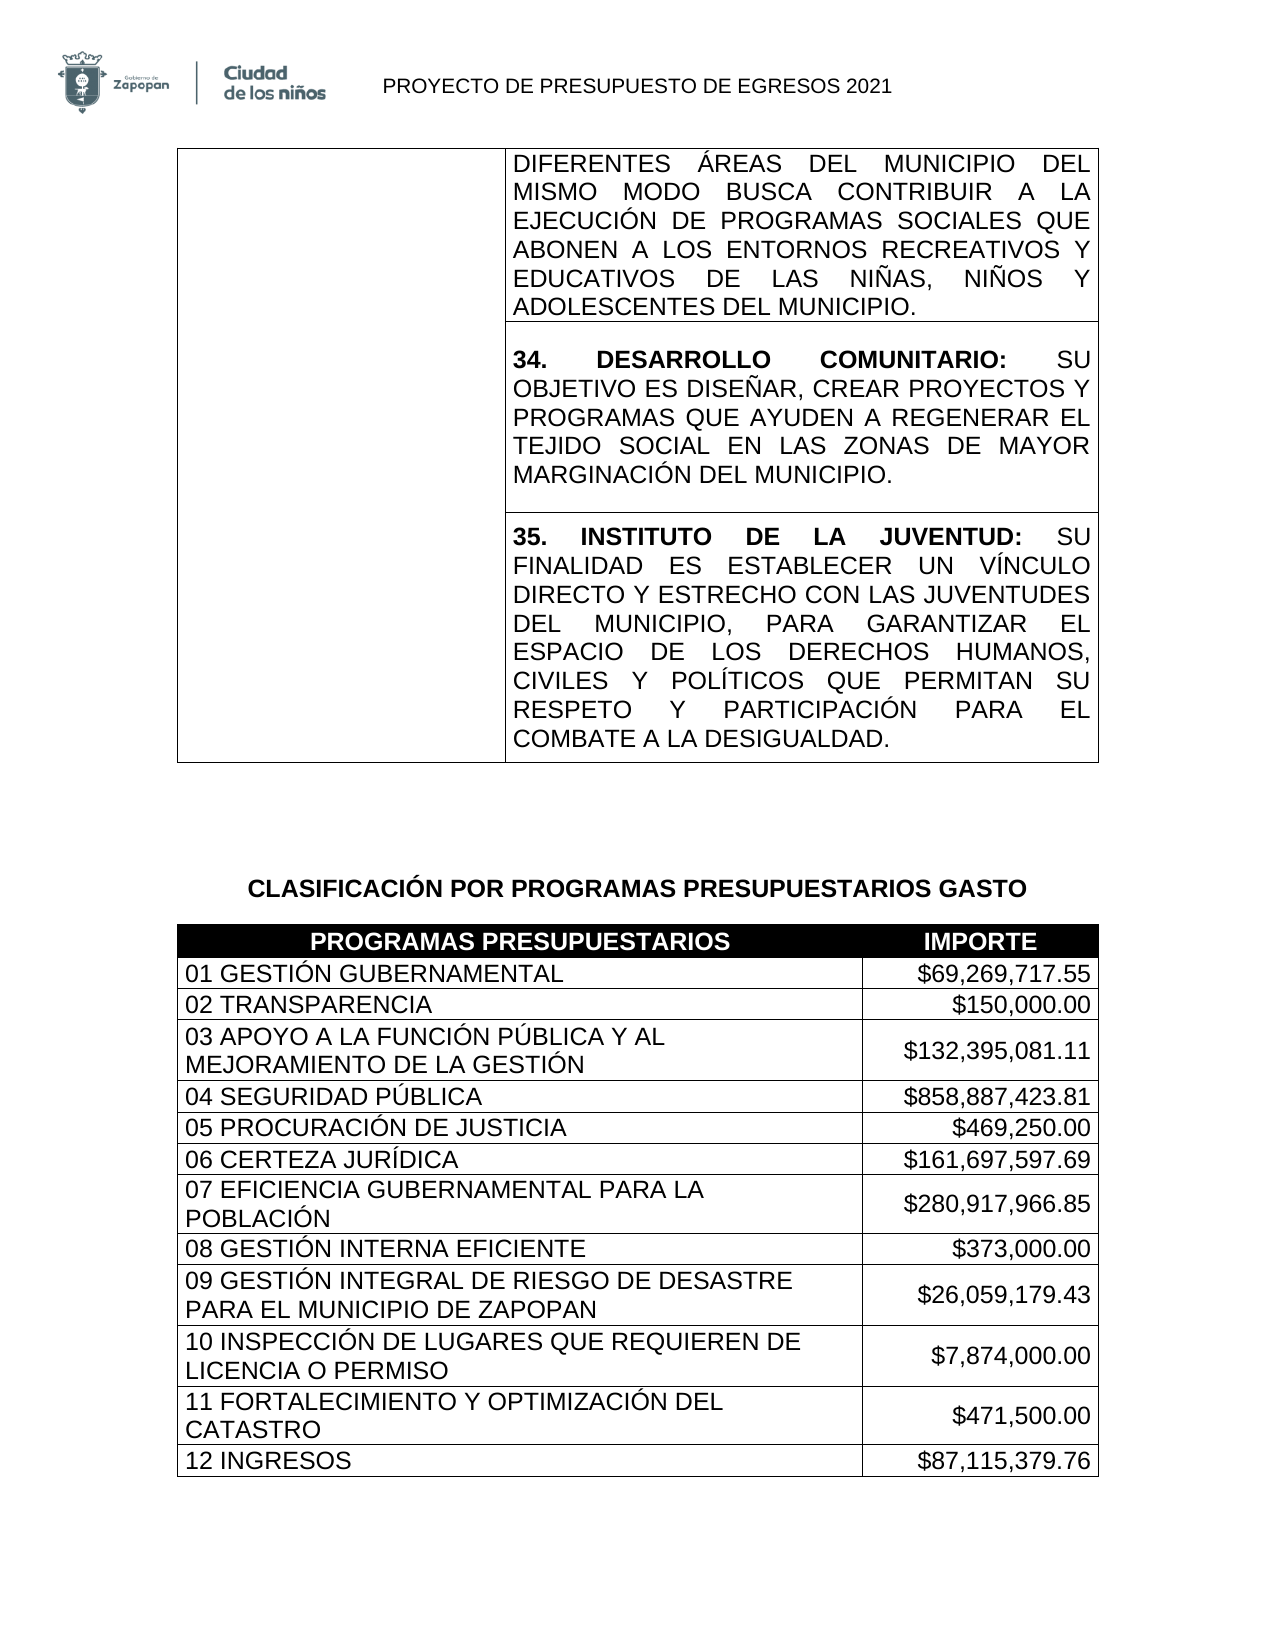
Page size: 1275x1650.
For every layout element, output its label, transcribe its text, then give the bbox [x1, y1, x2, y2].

table_cell 01 GESTIÓN GUBERNAMENTAL [178, 958, 862, 988]
table_cell $132,395,081.11 [863, 1020, 1098, 1080]
table_cell $150,000.00 [863, 989, 1098, 1019]
table_header IMPORTE [863, 925, 1098, 957]
table_cell $471,500.00 [863, 1387, 1098, 1444]
table_cell 06 CERTEZA JURÍDICA [178, 1144, 862, 1174]
table_header PROGRAMAS PRESUPUESTARIOS [178, 925, 862, 957]
table_cell 02 TRANSPARENCIA [178, 989, 862, 1019]
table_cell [506, 149, 1098, 321]
table_cell 12 INGRESOS [178, 1445, 862, 1476]
table_cell 35. INSTITUTO DE LA JUVENTUD: SU FINALIDAD ES ESTABLECER UN VÍNCULO DIRECTO Y ESTRECHO CON LAS JUVENTUDES DEL MUNICIPIO, PARA GARANTIZAR EL ESPACIO DE LOS DERECHOS HUMANOS, CIVILES Y POLÍTICOS QUE PERMITAN SU RESPETO Y PARTICIPACIÓN PARA EL COMBATE A LA DESIGUALDAD. [506, 513, 1098, 762]
table_cell 09 GESTIÓN INTEGRAL DE RIESGO DE DESASTRE PARA EL MUNICIPIO DE ZAPOPAN [178, 1265, 862, 1325]
table_cell $469,250.00 [863, 1113, 1098, 1143]
picture [57, 51, 326, 114]
table_cell $26,059,179.43 [863, 1265, 1098, 1325]
table_cell 03 APOYO A LA FUNCIÓN PÚBLICA Y AL MEJORAMIENTO DE LA GESTIÓN [178, 1020, 862, 1080]
table_cell $87,115,379.76 [863, 1445, 1098, 1476]
table_cell 10 INSPECCIÓN DE LUGARES QUE REQUIEREN DE LICENCIA O PERMISO [178, 1326, 862, 1386]
table_cell $161,697,597.69 [863, 1144, 1098, 1174]
table_cell 34. DESARROLLO COMUNITARIO: SU OBJETIVO ES DISEÑAR, CREAR PROYECTOS Y PROGRAMAS QUE AYUDEN A REGENERAR EL TEJIDO SOCIAL EN LAS ZONAS DE MAYOR MARGINACIÓN DEL MUNICIPIO. [506, 322, 1098, 512]
table_cell $280,917,966.85 [863, 1175, 1098, 1233]
table_cell 11 FORTALECIMIENTO Y OPTIMIZACIÓN DEL CATASTRO [178, 1387, 862, 1444]
table_cell $7,874,000.00 [863, 1326, 1098, 1386]
table_cell 05 PROCURACIÓN DE JUSTICIA [178, 1113, 862, 1143]
table_cell $858,887,423.81 [863, 1081, 1098, 1112]
text CLASIFICACIÓN POR PROGRAMAS PRESUPUESTARIOS GASTO [177, 874, 1098, 903]
table_cell $69,269,717.55 [863, 958, 1098, 988]
table_cell 08 GESTIÓN INTERNA EFICIENTE [178, 1234, 862, 1264]
table_cell $373,000.00 [863, 1234, 1098, 1264]
table_cell 07 EFICIENCIA GUBERNAMENTAL PARA LA POBLACIÓN [178, 1175, 862, 1233]
table_cell 04 SEGURIDAD PÚBLICA [178, 1081, 862, 1112]
